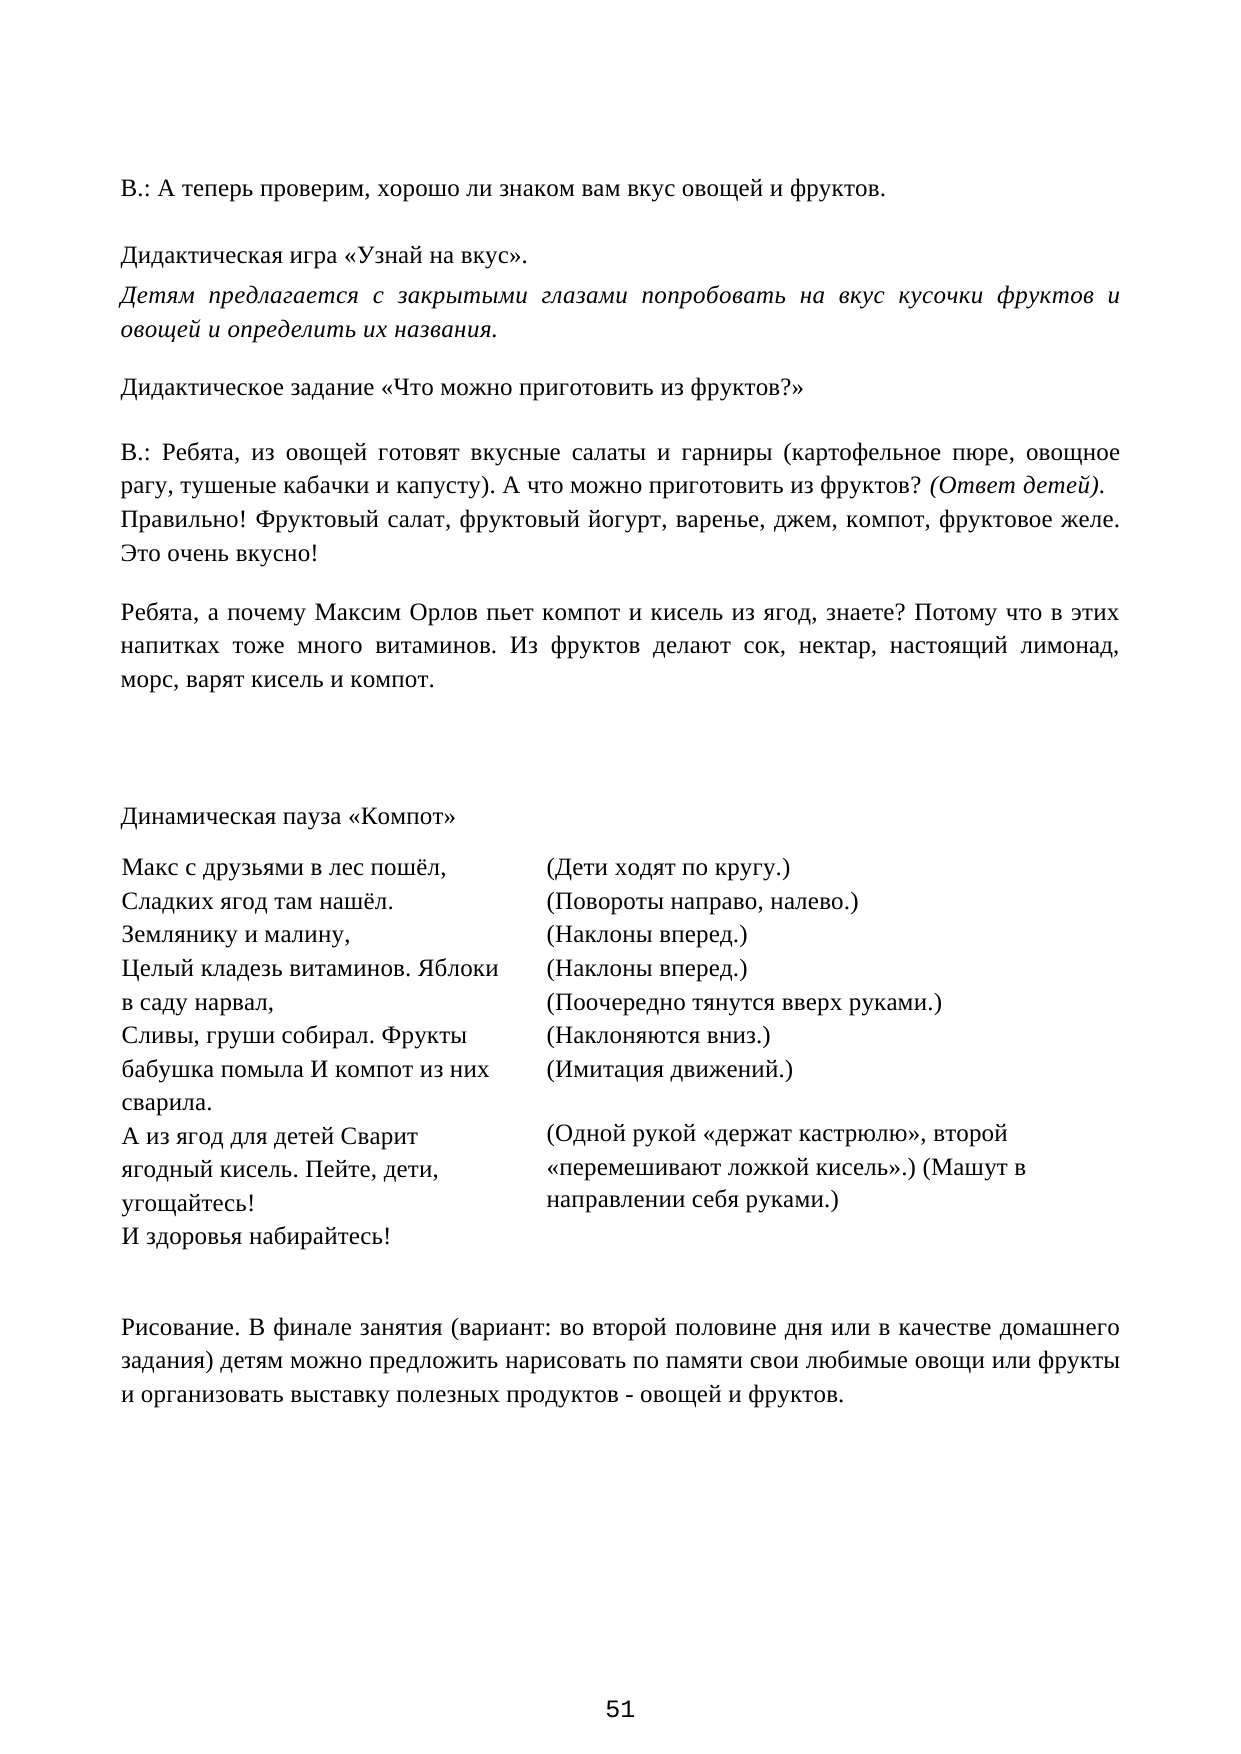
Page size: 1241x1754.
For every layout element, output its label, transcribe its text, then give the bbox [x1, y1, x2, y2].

text А из ягод для детей Сварит ягодный кисель. Пейте, дети, угощайтесь! [121, 1117, 500, 1218]
text Рисование. В финале занятия (вариант: во второй половине дня или в качестве домашнего задания) детям можно предложить нарисовать по памяти свои любимые овощи или фрукты и организовать выставку полезных продуктов - овощей и фруктов. [121, 1308, 1123, 1409]
text В.: Ребята, из овощей готовят вкусные салаты и гарниры (картофельное пюре, овощное рагу, тушеные кабачки и капусту). А что можно приготовить из фруктов? (Ответ детей). [120, 433, 1122, 500]
text И здоровья набирайтесь! [121, 1218, 500, 1252]
text Дидактическое задание «Что можно приготовить из фруктов?» [120, 376, 1124, 401]
text (Одной рукой «держат кастрюлю», второй «перемешивают ложкой кисель».) (Машут в направлении себя руками.) [546, 1116, 1077, 1214]
text Правильно! Фруктовый салат, фруктовый йогурт, варенье, джем, компот, фруктовое желе. Это очень вкусно! [120, 500, 1122, 568]
text В.: А теперь проверим, хорошо ли знаком вам вкус овощей и фруктов. Дидактическая игра «Узнай на вкус». [120, 143, 1006, 277]
text (Повороты направо, налево.) [546, 883, 1077, 916]
text Ребята, а почему Максим Орлов пьет компот и кисель из ягод, знаете? Потому что в этих напитках тоже много витаминов. Из фруктов делают сок, нектар, настоящий лимонад, морс, варят кисель и компот. [120, 593, 1122, 694]
text (Наклоны вперед.) [546, 916, 1077, 950]
text (Наклоны вперед.) [546, 950, 1077, 983]
text Макс с друзьями в лес пошёл, Сладких ягод там нашёл. Землянику и малину, [121, 849, 500, 950]
text (Поочередно тянутся вверх руками.) (Наклоняются вниз.) [546, 983, 996, 1050]
text Детям предлагается с закрытыми глазами попробовать на вкус кусочки фруктов и овощей и определить их названия. [120, 277, 1122, 344]
text Динамическая пауза «Компот» [120, 804, 457, 829]
text (Имитация движений.) [546, 1050, 1077, 1084]
text Сливы, груши собирал. Фрукты бабушка помыла И компот из них сварила. [121, 1017, 500, 1117]
text (Дети ходят по кругу.) [546, 849, 1077, 883]
text Целый кладезь витаминов. Яблоки в саду нарвал, [121, 950, 500, 1017]
